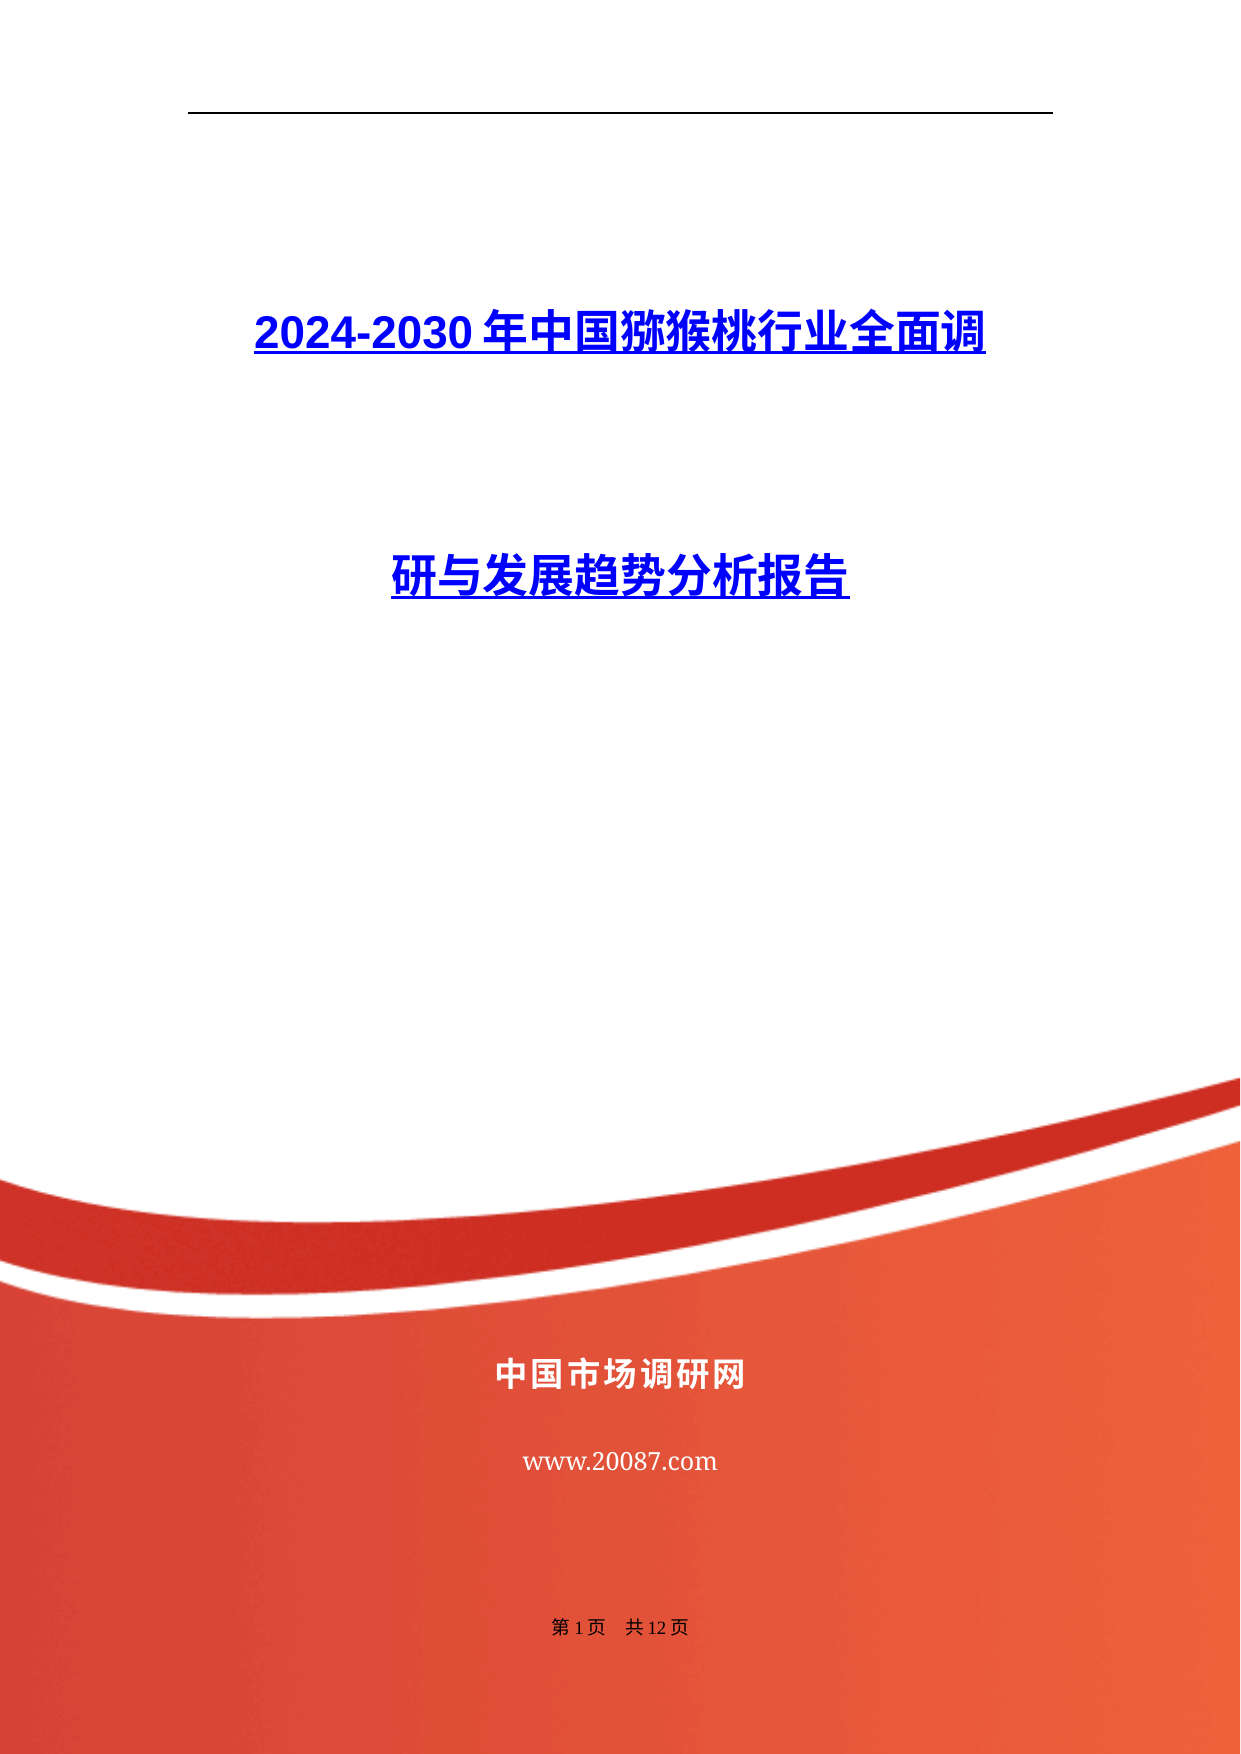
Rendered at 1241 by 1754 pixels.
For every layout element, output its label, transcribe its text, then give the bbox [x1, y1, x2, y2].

text www.20087.com [187, 1428, 1053, 1493]
table_header 2024-2030年中国猕猴桃行业全面调研与发展趋势分析报告 [188, 207, 1053, 773]
picture [0, 1006, 1241, 1754]
subtitle 中国市场调研网 [187, 1339, 1053, 1404]
